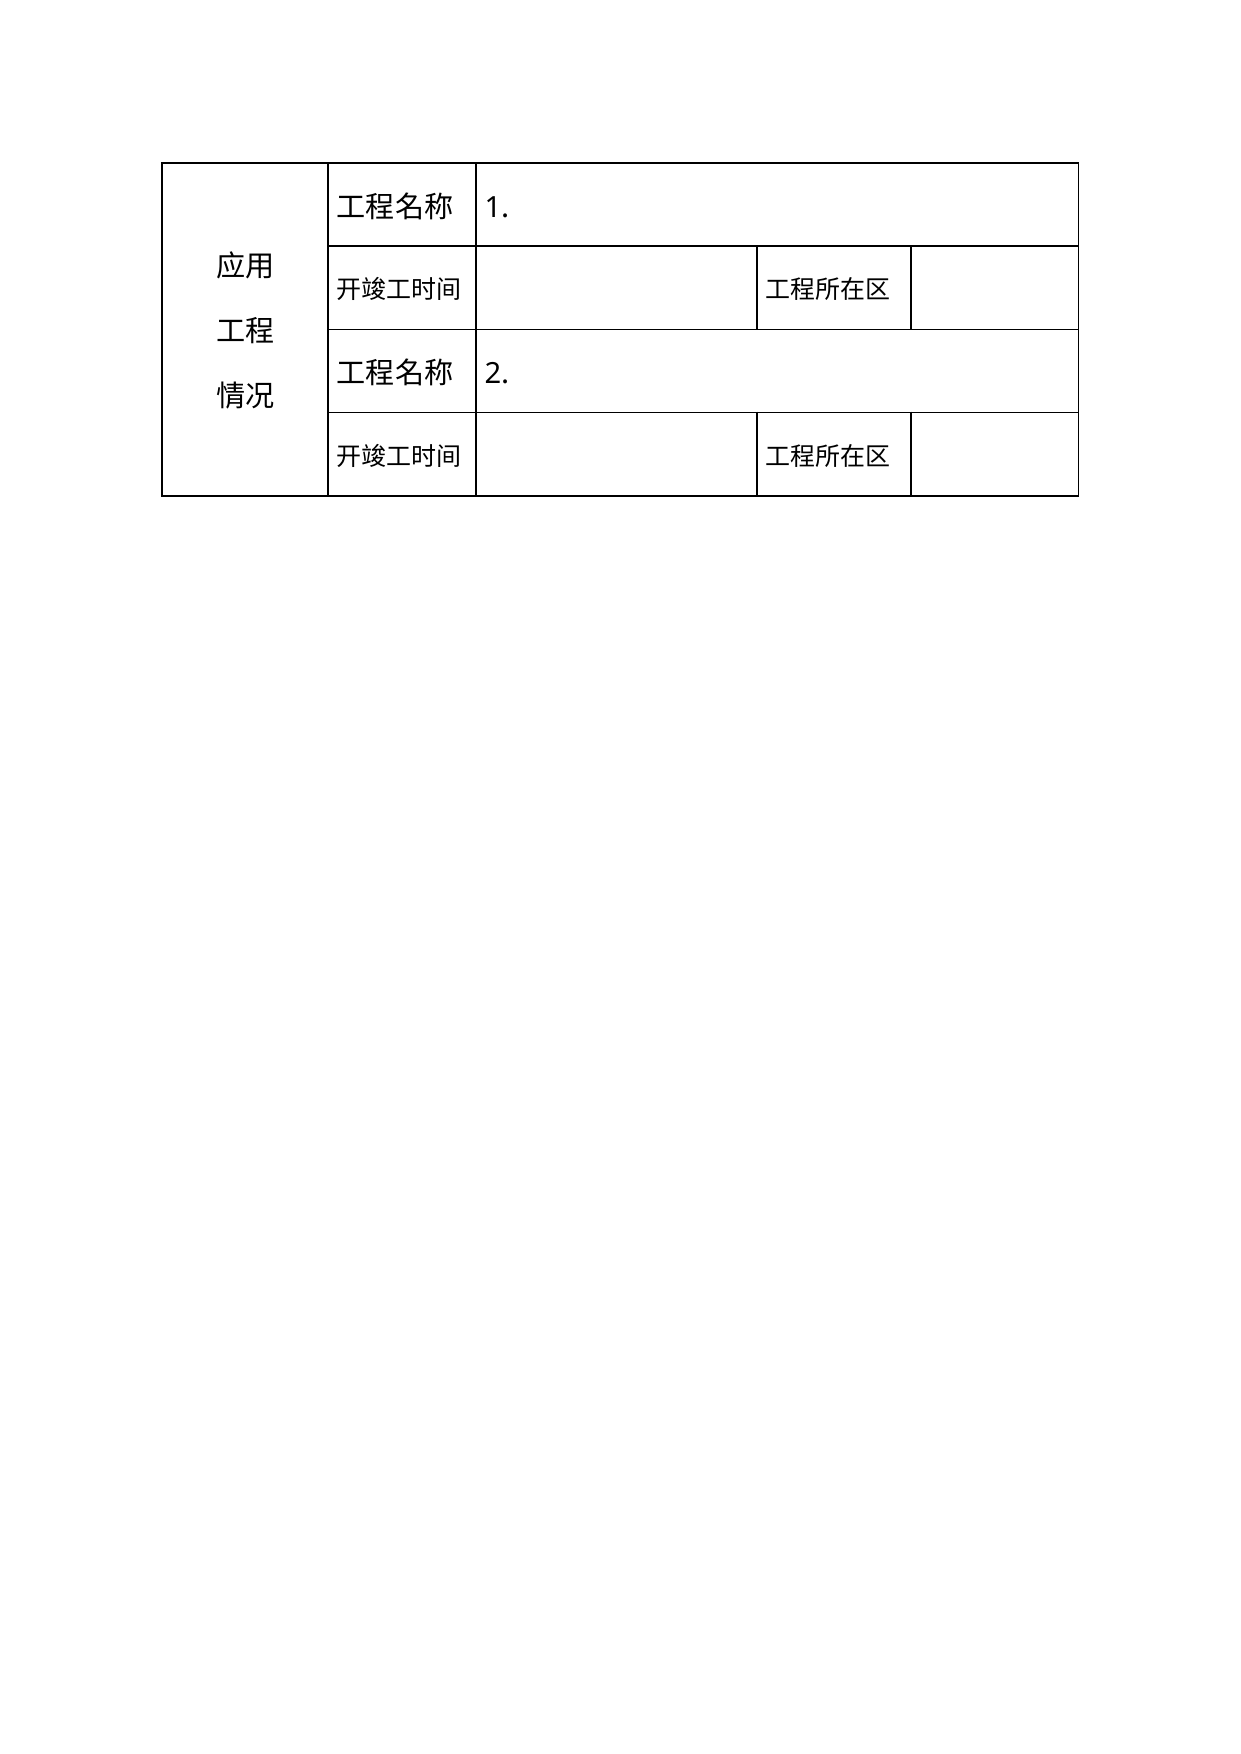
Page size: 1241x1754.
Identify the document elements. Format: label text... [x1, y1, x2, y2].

table_cell 工程所在区 [758, 413, 910, 495]
table_cell [912, 247, 1078, 328]
table_cell [477, 247, 756, 328]
table_cell 工程名称 [329, 330, 475, 412]
table_cell 工程所在区 [758, 247, 910, 328]
table_cell [912, 413, 1078, 495]
table_cell 工程名称 [329, 164, 475, 245]
table_cell 1. [477, 164, 1078, 245]
table_cell 开竣工时间 [329, 413, 475, 495]
table_cell 开竣工时间 [329, 247, 475, 328]
table_cell 应用 工程 情况 [163, 164, 327, 495]
table_cell 2. [477, 330, 1078, 412]
table_cell [477, 413, 756, 495]
